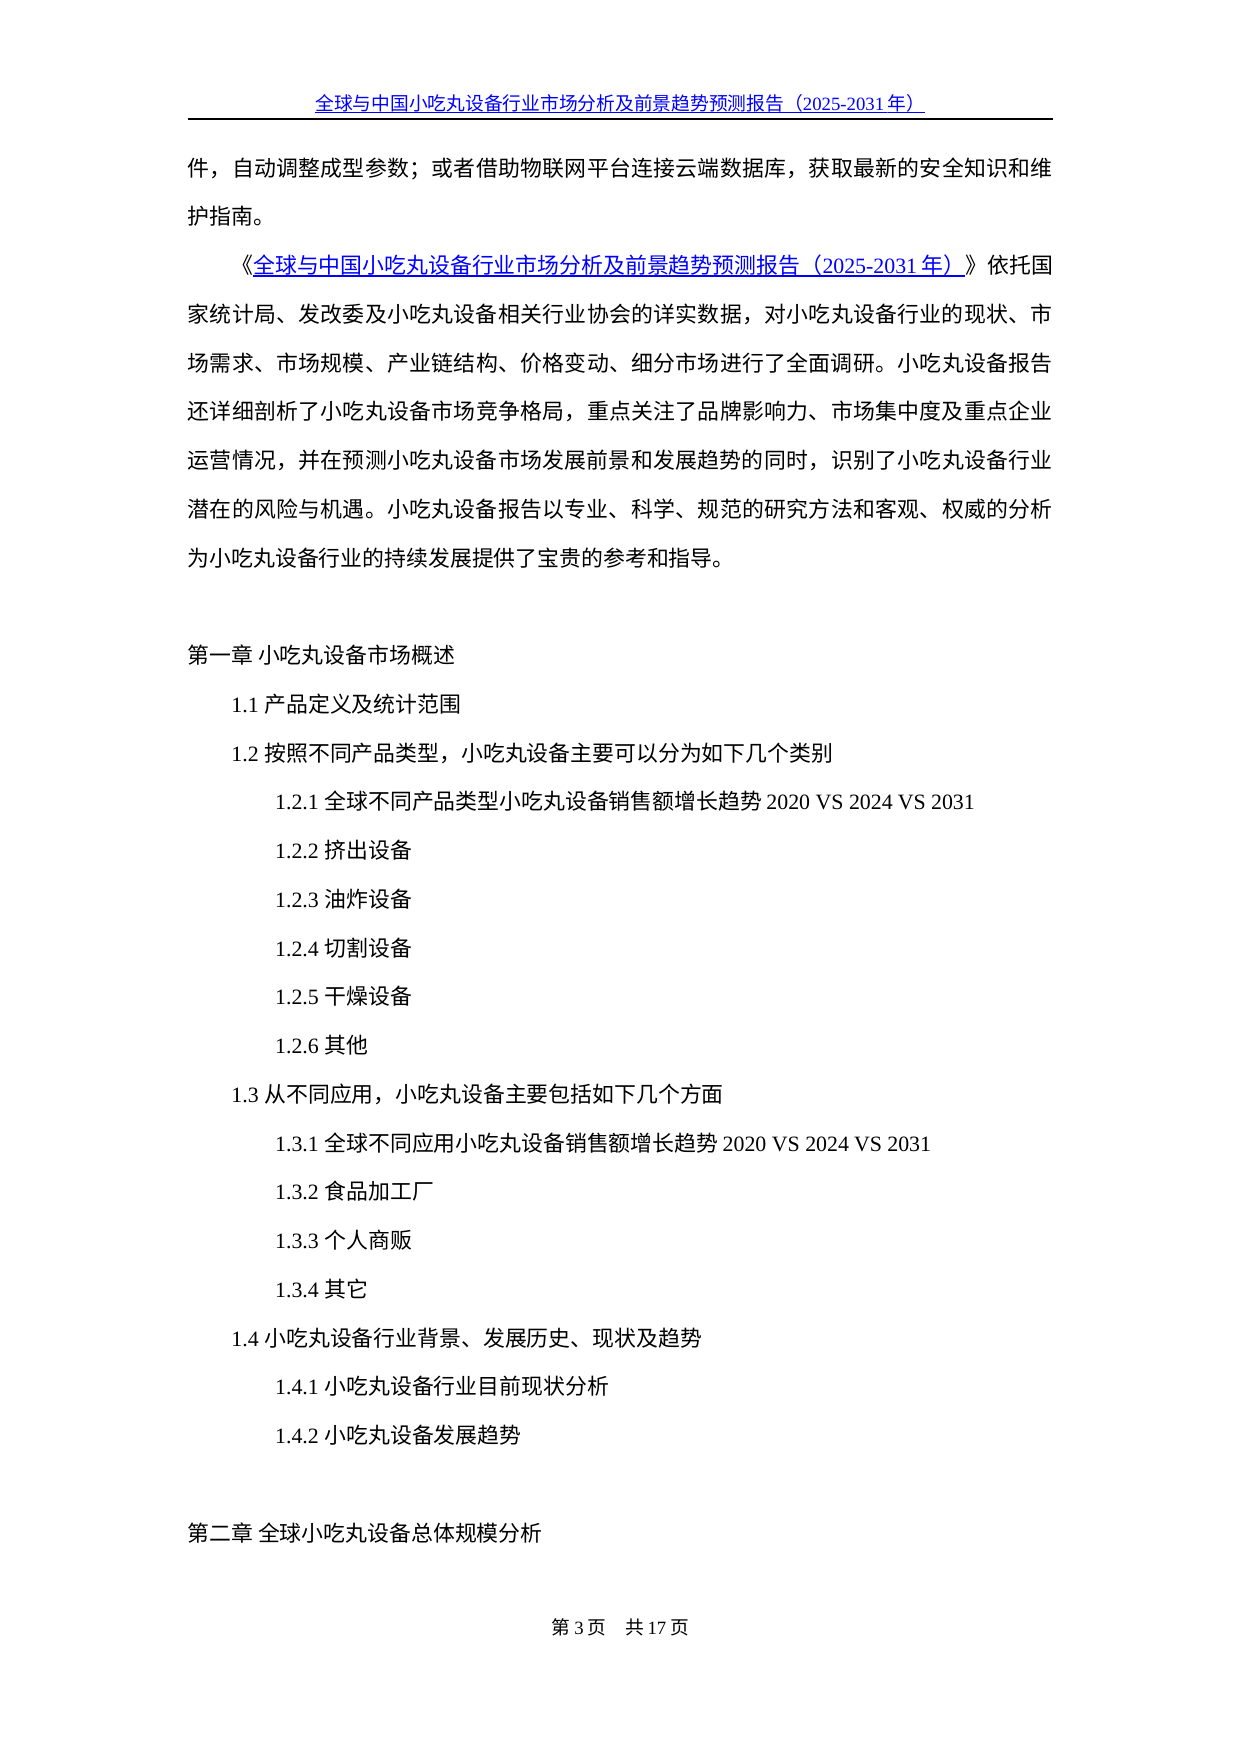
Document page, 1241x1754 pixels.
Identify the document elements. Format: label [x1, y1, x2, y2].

text [187, 150, 1053, 1548]
